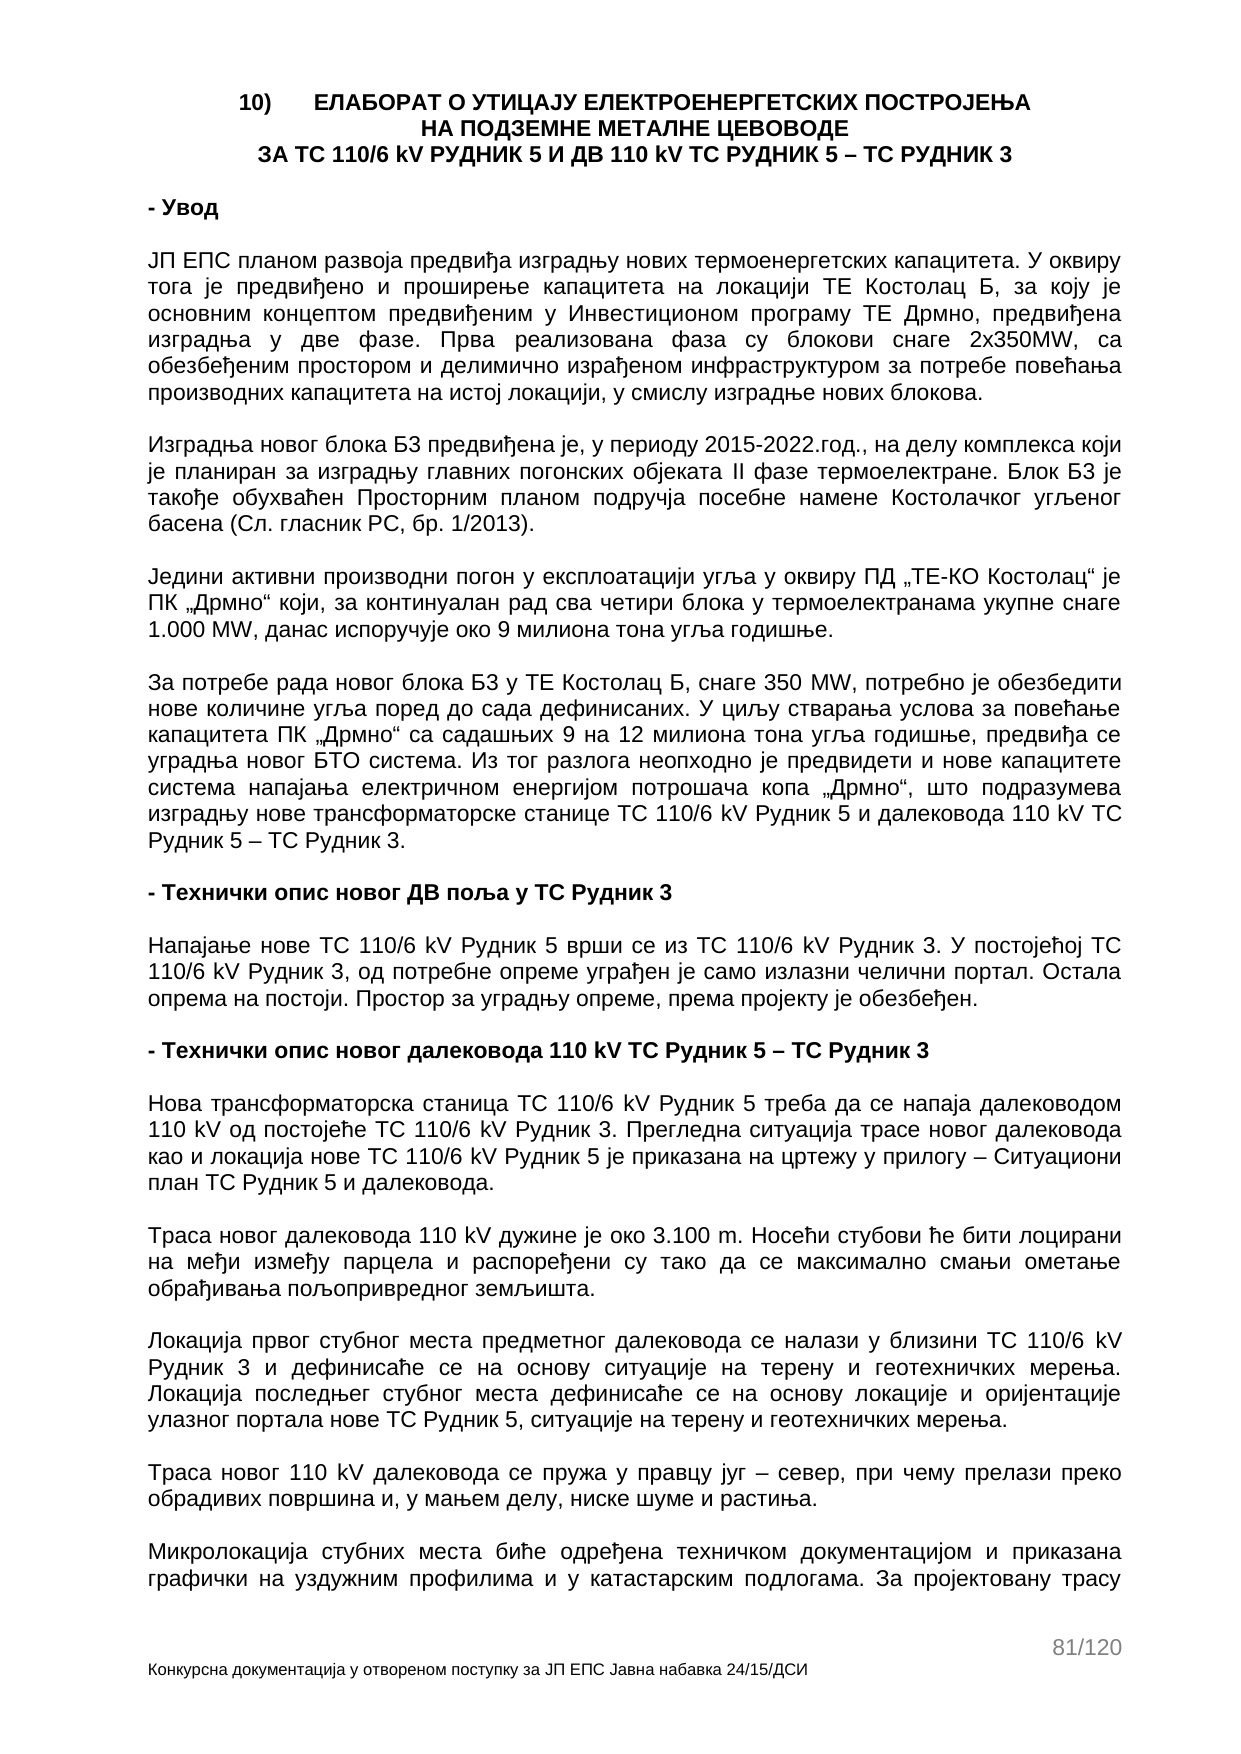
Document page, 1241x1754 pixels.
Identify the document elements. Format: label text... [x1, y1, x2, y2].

text НА ПОДЗЕМНЕ МЕТАЛНЕ ЦЕВОВОДЕ [148, 115, 1122, 141]
text Напајање нове ТС 110/6 kV Рудник 5 врши се из ТС 110/6 kV Рудник 3. У постојећој ТС 110/6 kV Рудник 3, од потребне опреме уграђен је само излазни челични портал. Остала опрема на постоји. Простор за уградњу опреме, према пројекту је обезбеђен. [148, 932, 1122, 1011]
text Локација првог стубног места предметног далековода се налази у близини ТС 110/6 kV Рудник 3 и дефинисаће се на основу ситуације на терену и геотехничких мерења. Локација последњег стубног места дефинисаће се на основу локације и оријентације улазног портала нове ТС Рудник 5, ситуације на терену и геотехничких мерења. [148, 1327, 1122, 1433]
text ЗА ТС 110/6 kV РУДНИК 5 И ДВ 110 kV ТС РУДНИК 5 – ТС РУДНИК 3 [148, 141, 1122, 168]
text Нова трансформаторска станица ТС 110/6 kV Рудник 5 треба да се напаја далеководом 110 kV од постојеће ТС 110/6 kV Рудник 3. Прегледна ситуација трасе новог далековода као и локација нове ТС 110/6 kV Рудник 5 је приказана на цртежу у прилогу – Ситуациони план ТС Рудник 5 и далековода. [148, 1090, 1122, 1196]
text Једини активни производни погон у експлоатацији угља у оквиру ПД „ТЕ-КО Костолац“ је ПК „Дрмно“ који, за континуалан рад сва четири блока у термоелектранама укупне снаге 1.000 MW, данас испоручује око 9 милиона тона угља годишње. [148, 563, 1122, 642]
text За потребе рада новог блока Б3 у ТЕ Костолац Б, снаге 350 MW, потребно је обезбедити нове количине угља поред до сада дефинисаних. У циљу стварања услова за повећање капацитета ПК „Дрмно“ са садашњих 9 на 12 милиона тона угља годишње, предвиђа се уградња новог БТО система. Из тог разлога неопходно је предвидети и нове капацитете система напајања електричном енергијом потрошача копа „Дрмно“, што подразумева изградњу нове трансформаторске станице ТС 110/6 kV Рудник 5 и далековода 110 kV ТС Рудник 5 – ТС Рудник 3. [148, 668, 1122, 853]
text - Увод [148, 194, 1122, 220]
text - Технички опис новог далековода 110 kV ТС Рудник 5 – ТС Рудник 3 [148, 1037, 1122, 1064]
text Траса новог далековода 110 kV дужине је око 3.100 m. Носећи стубови ће бити лоцирани на међи између парцела и распоређени су тако да се максимално смањи ометање обрађивања пољопривредног земљишта. [148, 1222, 1122, 1301]
text - Технички опис новог ДВ поља у ТС Рудник 3 [148, 879, 1122, 906]
text Изградња новог блока Б3 предвиђена је, у периоду 2015-2022.год., на делу комплекса који је планиран за изградњу главних погонских објеката II фазе термоелектране. Блок Б3 је такође обухваћен Просторним планом подручја посебне намене Костолачког угљеног басена (Сл. гласник РС, бр. 1/2013). [148, 431, 1122, 537]
text 10) ЕЛАБОРАТ О УТИЦАЈУ ЕЛЕКТРОЕНЕРГЕТСКИХ ПОСТРОЈЕЊА [148, 89, 1122, 115]
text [148, 1538, 1122, 1591]
text Траса новог 110 kV далековода се пружа у правцу југ – север, при чему прелази преко обрадивих површина и, у мањем делу, ниске шуме и растиња. [148, 1459, 1122, 1512]
text ЈП ЕПС планом развоја предвиђа изградњу нових термоенергетских капацитета. У оквиру тога је предвиђено и проширење капацитета на локацији ТЕ Костолац Б, за коју је основним концептом предвиђеним у Инвестиционом програму ТЕ Дрмно, предвиђена изградња у две фазе. Прва реализована фаза су блокови снаге 2x350МW, са обезбеђеним простором и делимично израђеном инфраструктуром за потребе повећања производних капацитета на истој локацији, у смислу изградње нових блокова. [148, 247, 1122, 405]
